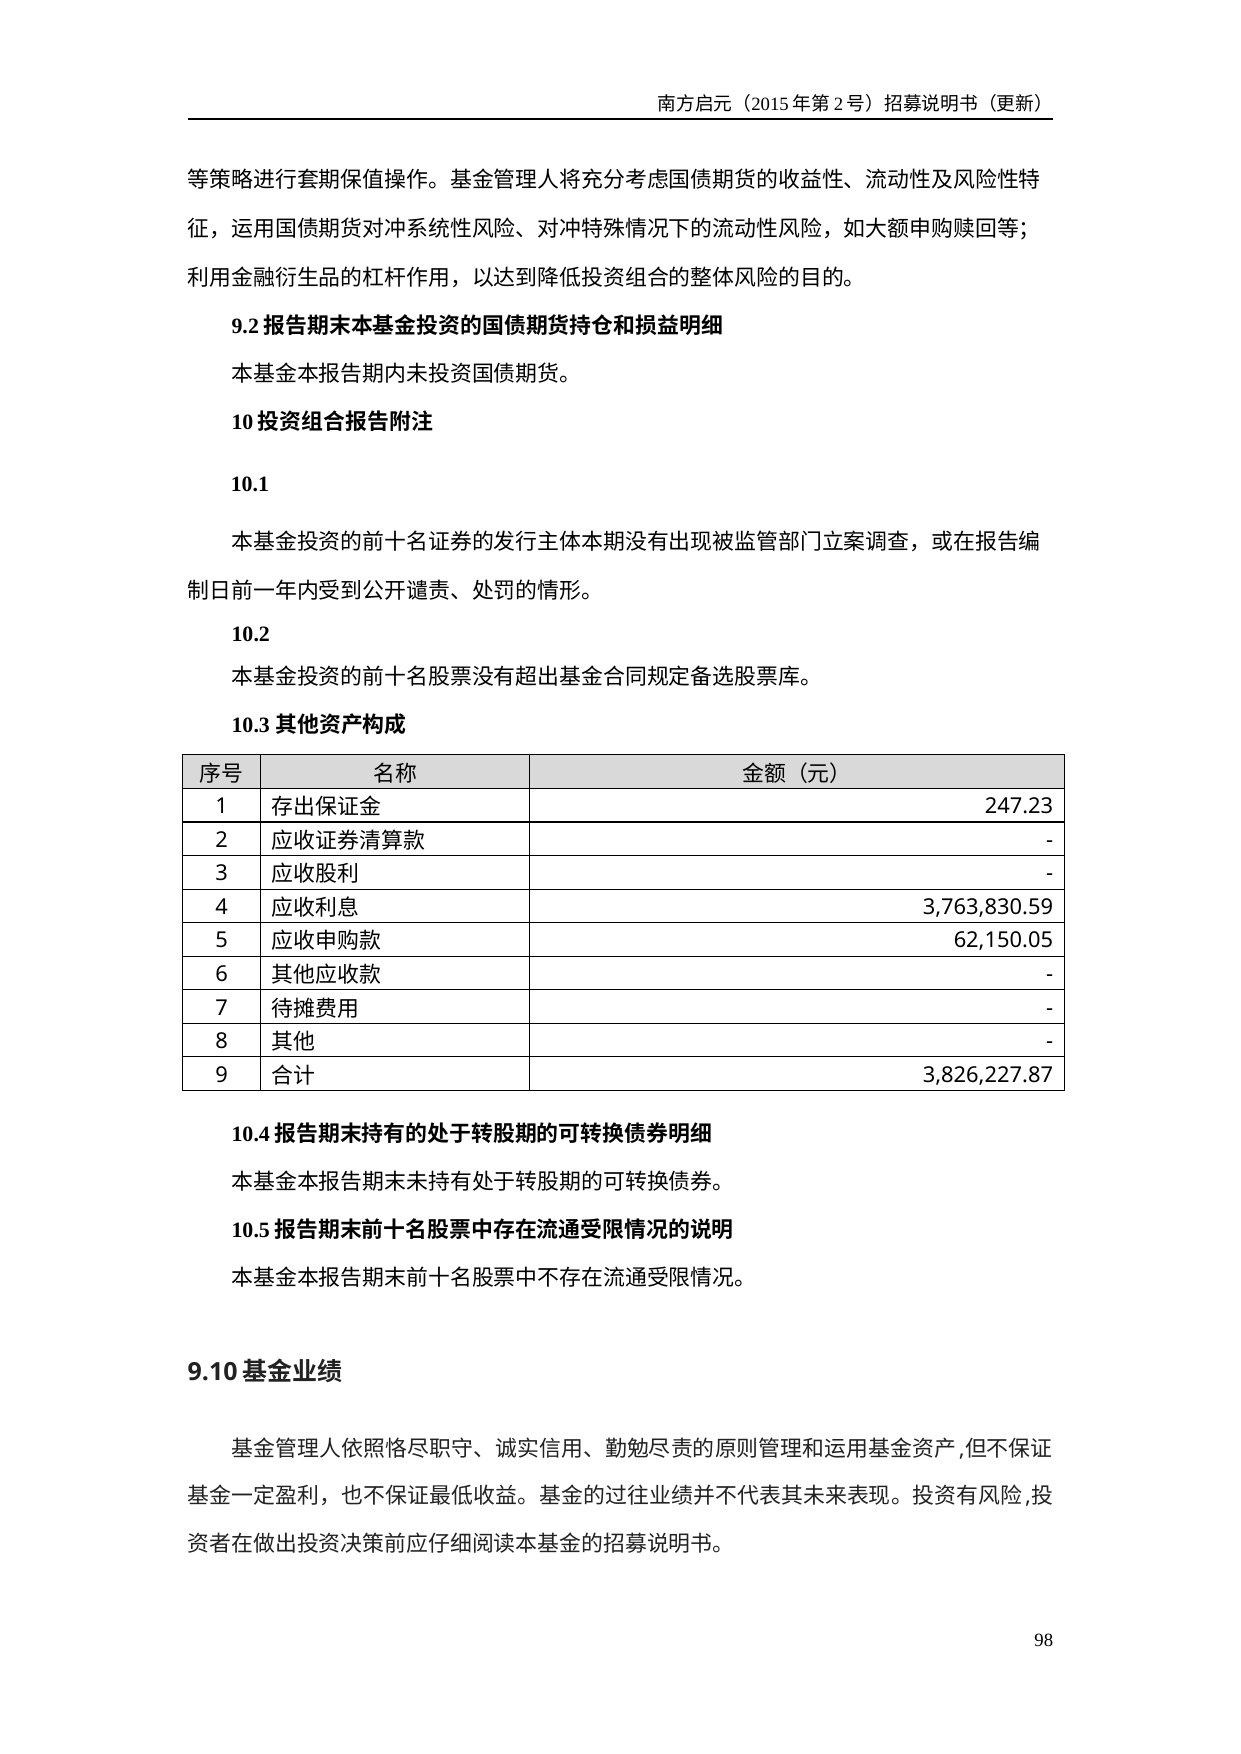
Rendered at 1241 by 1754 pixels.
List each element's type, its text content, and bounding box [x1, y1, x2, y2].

table_cell - [530, 957, 1064, 989]
text 本基金投资的前十名股票没有超出基金合同规定备选股票库。 [187, 658, 1053, 691]
text 10投资组合报告附注 [187, 404, 1053, 435]
text 9.10基金业绩 [187, 1337, 1053, 1402]
table_cell - [530, 856, 1064, 888]
table_cell 应收股利 [261, 856, 529, 888]
table_cell 合计 [261, 1057, 529, 1090]
table_cell 待摊费用 [261, 990, 529, 1023]
table_cell 应收申购款 [261, 923, 529, 956]
table_cell 4 [183, 890, 260, 922]
table_cell 5 [183, 923, 260, 956]
text 10.3 其他资产构成 [187, 707, 1053, 738]
text 10.2 [187, 621, 1053, 646]
text 本基金本报告期末未持有处于转股期的可转换债券。 [187, 1163, 1053, 1196]
table_cell - [530, 990, 1064, 1023]
table_cell 应收证券清算款 [261, 823, 529, 855]
table_cell 3,826,227.87 [530, 1057, 1064, 1090]
text 基金管理人依照恪尽职守、诚实信用、勤勉尽责的原则管理和运用基金资产,但不保证基金一定盈利，也不保证最低收益。基金的过往业绩并不代表其未来表现。投资有风险,投资者在做出投资决策前应仔细阅读本基金的招募说明书。 [187, 1431, 1053, 1558]
table_cell - [530, 1024, 1064, 1056]
table_cell 3,763,830.59 [530, 890, 1064, 922]
table_cell 其他 [261, 1024, 529, 1056]
title 10.1 [187, 467, 1053, 500]
table_cell 6 [183, 957, 260, 989]
table_cell 2 [183, 823, 260, 855]
table_cell 7 [183, 990, 260, 1023]
table_cell - [530, 823, 1064, 855]
text 本基金本报告期内未投资国债期货。 [187, 355, 1053, 388]
text 本基金投资的前十名证券的发行主体本期没有出现被监管部门立案调查，或在报告编制日前一年内受到公开谴责、处罚的情形。 [187, 524, 1053, 605]
text 10.4报告期末持有的处于转股期的可转换债券明细 [187, 1116, 1053, 1147]
table_cell 3 [183, 856, 260, 888]
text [187, 162, 1053, 292]
text 9.2报告期末本基金投资的国债期货持仓和损益明细 [187, 308, 1053, 339]
table_header 名称 [261, 755, 529, 788]
table_cell 存出保证金 [261, 789, 529, 821]
table_header 序号 [183, 755, 260, 788]
text 10.5报告期末前十名股票中存在流通受限情况的说明 [187, 1212, 1053, 1243]
table_header 金额（元） [530, 755, 1064, 788]
table_cell 62,150.05 [530, 923, 1064, 956]
table_cell 8 [183, 1024, 260, 1056]
table_cell 1 [183, 789, 260, 821]
table_cell 应收利息 [261, 890, 529, 922]
table_cell 247.23 [530, 789, 1064, 821]
text 本基金本报告期末前十名股票中不存在流通受限情况。 [187, 1259, 1053, 1292]
table_cell 其他应收款 [261, 957, 529, 989]
table_cell 9 [183, 1057, 260, 1090]
